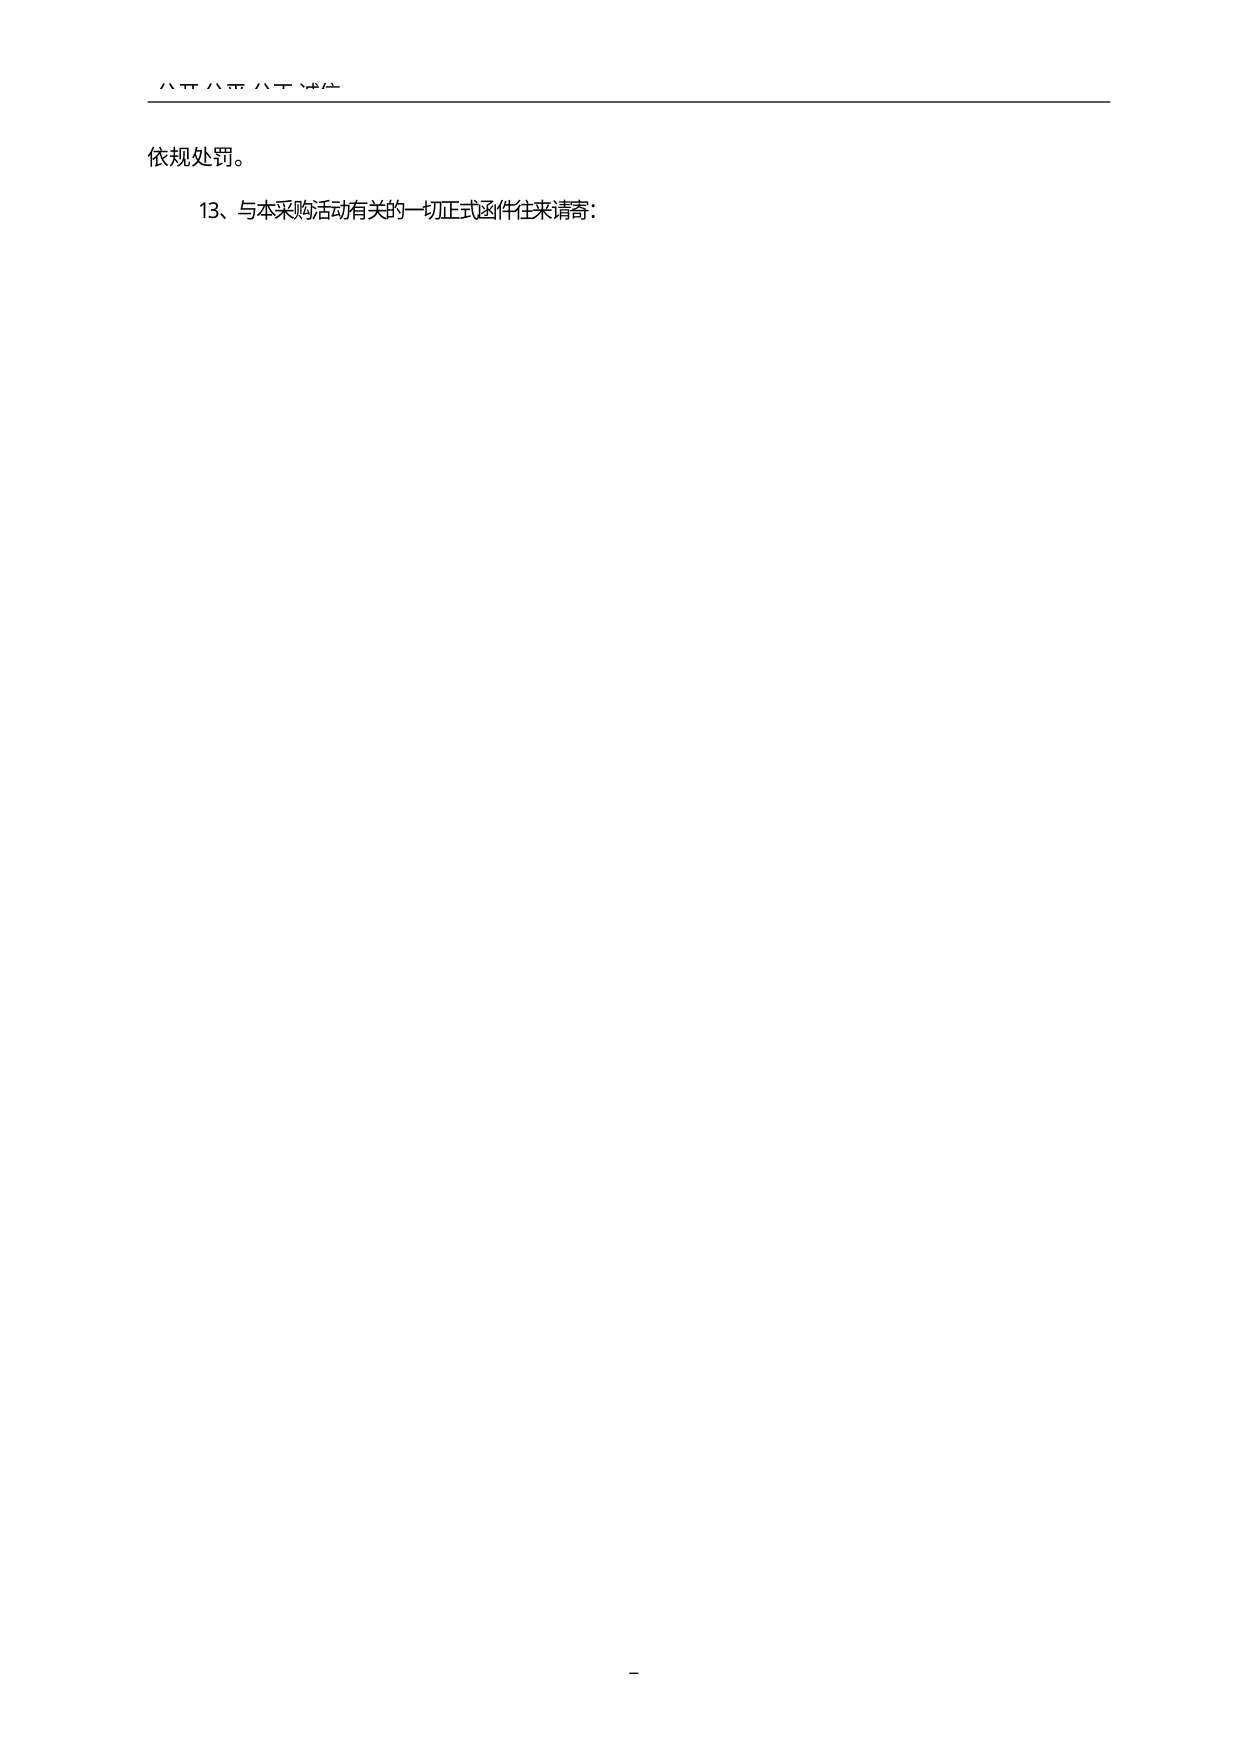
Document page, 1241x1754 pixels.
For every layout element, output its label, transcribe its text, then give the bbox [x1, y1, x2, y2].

text 13、与本采购活动有关的一切正式函件往来请寄： [198, 193, 1148, 225]
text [148, 139, 1112, 171]
